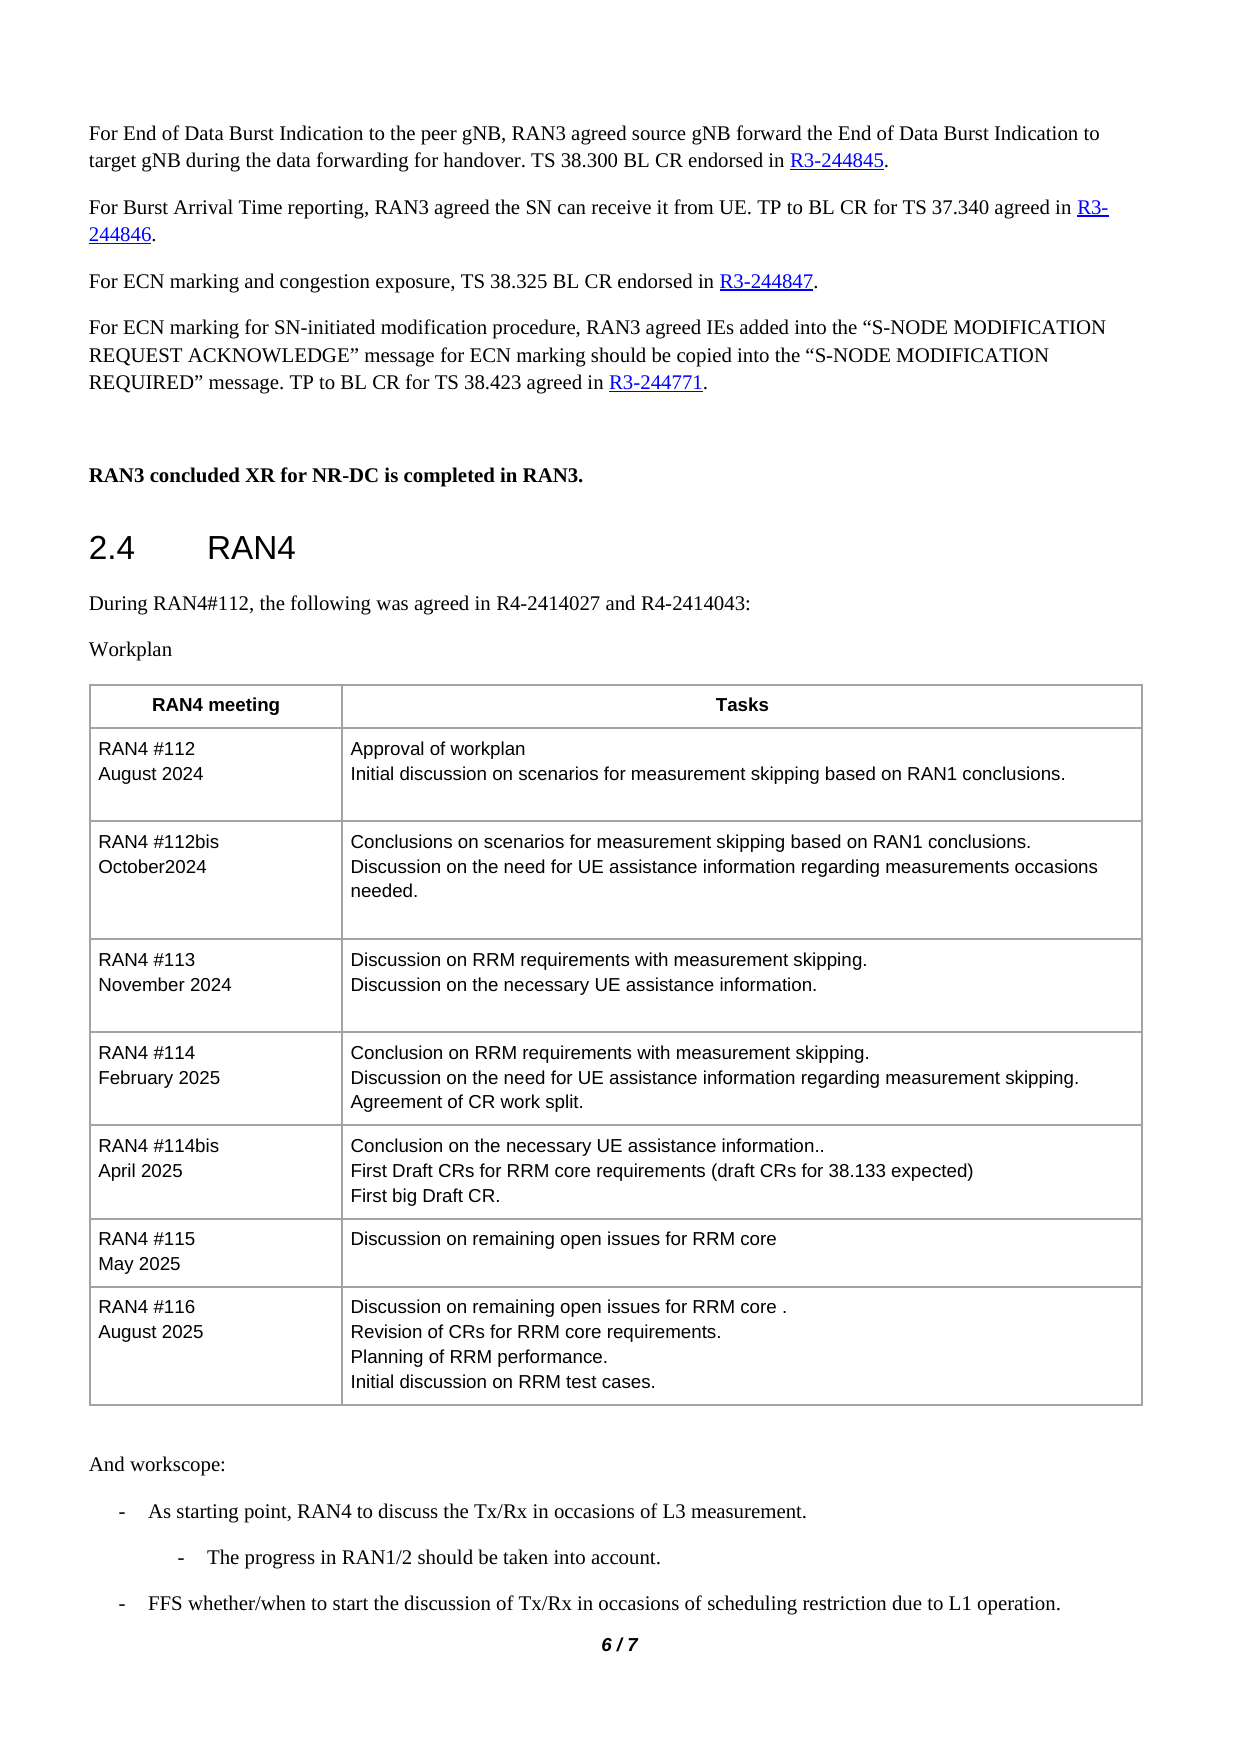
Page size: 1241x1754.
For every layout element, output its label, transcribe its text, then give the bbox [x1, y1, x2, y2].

text RAN3 concluded XR for NR-DC is completed in RAN3. [89, 463, 1152, 487]
table_cell RAN4 #114 February 2025 [91, 1033, 341, 1124]
table_header Tasks [343, 686, 1141, 727]
table_cell Discussion on remaining open issues for RRM core . Revision of CRs for RRM core requirements. Planning of RRM performance. Initial discussion on RRM test cases. [343, 1288, 1141, 1404]
text For Burst Arrival Time reporting, RAN3 agreed the SN can receive it from UE. TP to BL CR for TS 37.340 agreed in R3-244846. [89, 194, 1152, 246]
table_cell RAN4 #116 August 2025 [91, 1288, 341, 1404]
table_cell RAN4 #115 May 2025 [91, 1220, 341, 1286]
text - FFS whether/when to start the discussion of Tx/Rx in occasions of scheduling restriction due to L1 operation. [118, 1591, 1152, 1615]
text And workscope: [89, 1452, 1152, 1476]
text For ECN marking and congestion exposure, TS 38.325 BL CR endorsed in R3-244847. [89, 268, 1152, 293]
text - The progress in RAN1/2 should be taken into account. [177, 1545, 1152, 1569]
table_cell RAN4 #114bis April 2025 [91, 1126, 341, 1217]
table_cell Approval of workplan Initial discussion on scenarios for measurement skipping based on RAN1 conclusions. [343, 729, 1141, 820]
table_cell Discussion on remaining open issues for RRM core [343, 1220, 1141, 1286]
text Workplan [89, 637, 1152, 661]
text For End of Data Burst Indication to the peer gNB, RAN3 agreed source gNB forward the End of Data Burst Indication to target gNB during the data forwarding for handover. TS 38.300 BL CR endorsed in R3-244845. [89, 121, 1152, 172]
text - As starting point, RAN4 to discuss the Tx/Rx in occasions of L3 measurement. [118, 1498, 1152, 1523]
table_cell Conclusion on the necessary UE assistance information.. First Draft CRs for RRM core requirements (draft CRs for 38.133 expected) First big Draft CR. [343, 1126, 1141, 1217]
table_cell RAN4 #113 November 2024 [91, 940, 341, 1031]
table_header RAN4 meeting [91, 686, 341, 727]
table_cell RAN4 #112bis October2024 [91, 822, 341, 938]
table_cell Conclusion on RRM requirements with measurement skipping. Discussion on the need for UE assistance information regarding measurement skipping. Agreement of CR work split. [343, 1033, 1141, 1124]
table_cell Discussion on RRM requirements with measurement skipping. Discussion on the necessary UE assistance information. [343, 940, 1141, 1031]
text For ECN marking for SN-initiated modification procedure, RAN3 agreed IEs added into the “S-NODE MODIFICATION REQUEST ACKNOWLEDGE” message for ECN marking should be copied into the “S-NODE MODIFICATION REQUIRED” message. TP to BL CR for TS 38.423 agreed in R3-244771. [89, 315, 1152, 394]
text During RAN4#112, the following was agreed in R4-2414027 and R4-2414043: [89, 591, 1152, 615]
table_cell Conclusions on scenarios for measurement skipping based on RAN1 conclusions. Discussion on the need for UE assistance information regarding measurements occasions needed. [343, 822, 1141, 938]
subtitle 2.4 RAN4 [89, 528, 1152, 566]
table_cell RAN4 #112 August 2024 [91, 729, 341, 820]
